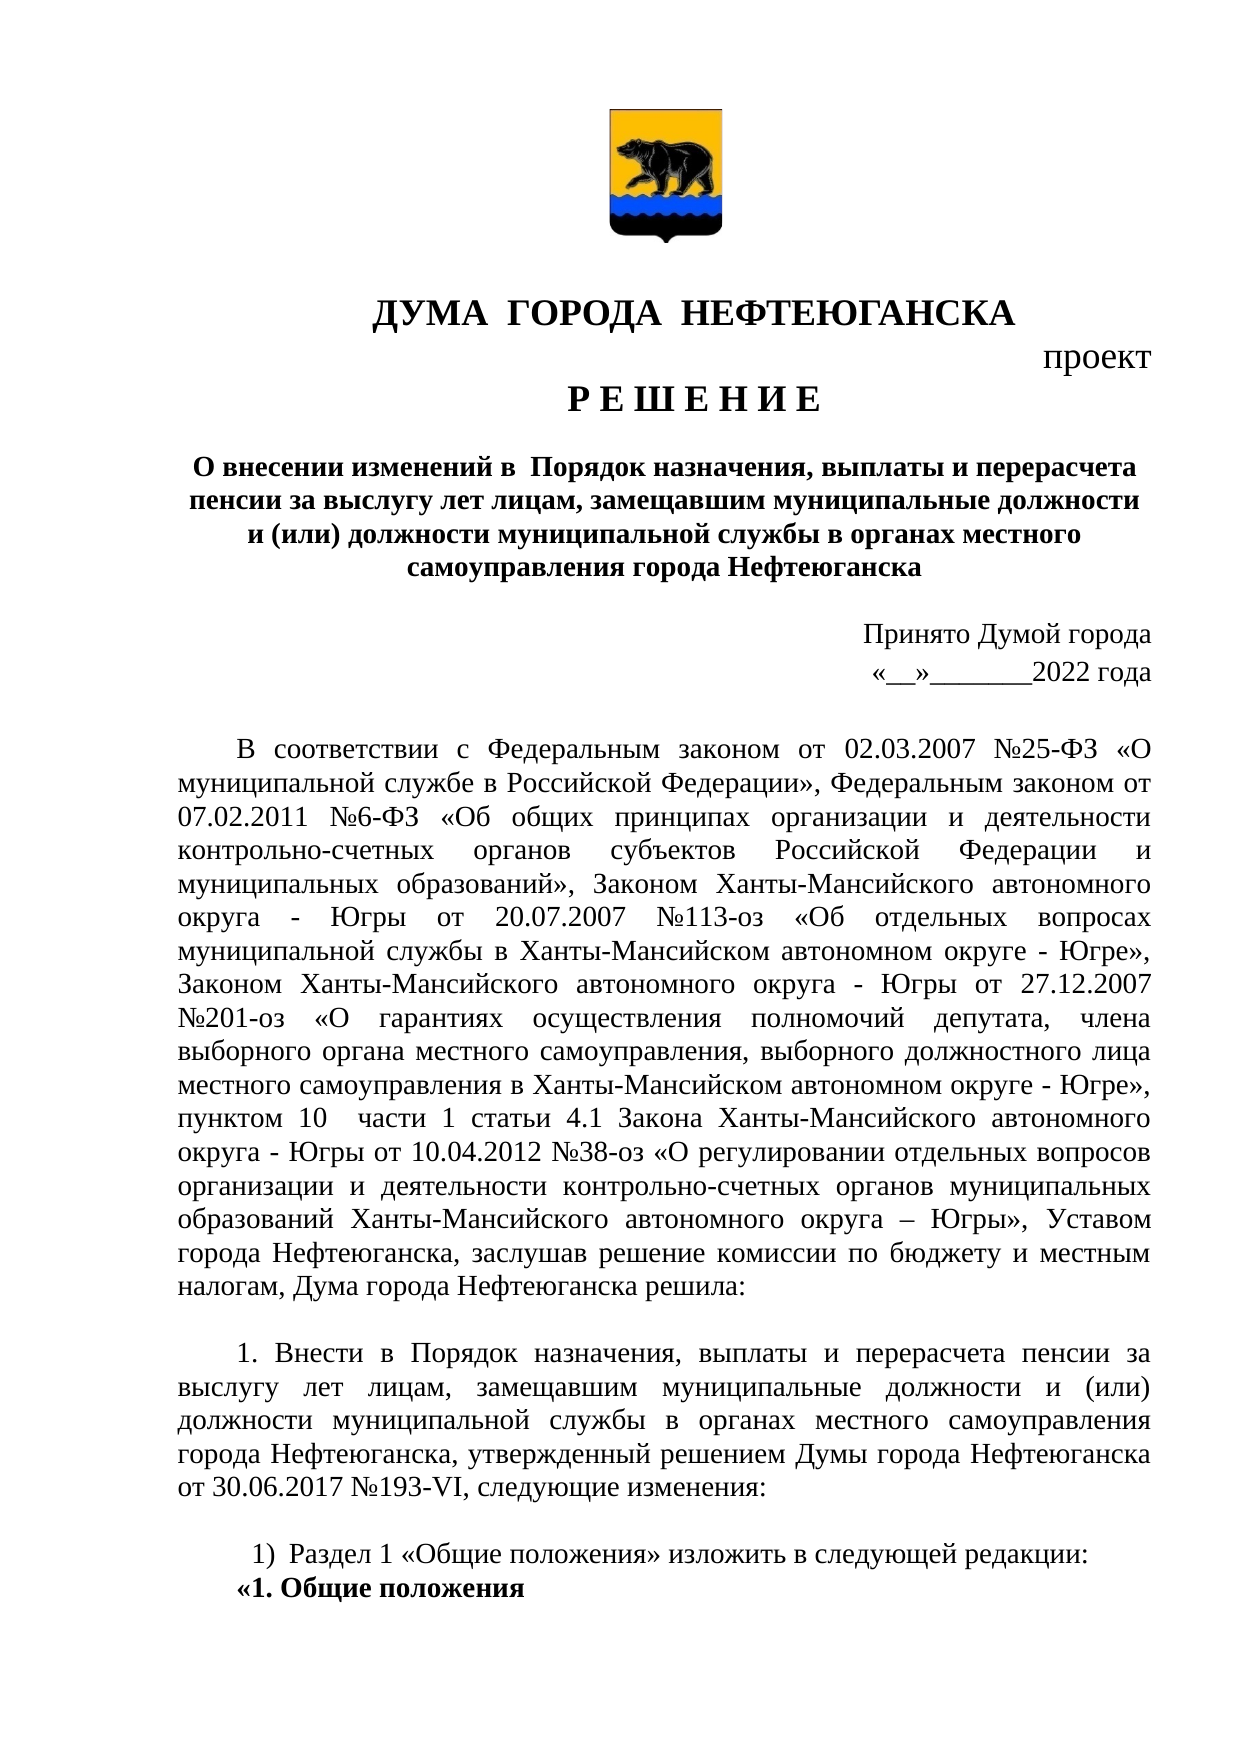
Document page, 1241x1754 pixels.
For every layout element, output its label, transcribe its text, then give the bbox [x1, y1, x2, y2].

picture [609, 109, 722, 241]
text О внесении изменений в Порядок назначения, выплаты и перерасчета пенсии за выслугу лет лицам, замещавшим муниципальные должности и (или) должности муниципальной службы в органах местного самоуправления города Нефтеюганска [177, 449, 1152, 583]
text В соответствии с Федеральным законом от 02.03.2007 №25-ФЗ «О муниципальной службе в Российской Федерации», Федеральным законом от 07.02.2011 №6-ФЗ «Об общих принципах организации и деятельности контрольно-счетных органов субъектов Российской Федерации и муниципальных образований», Законом Ханты-Мансийского автономного округа - Югры от 20.07.2007 №113-оз «Об отдельных вопросах муниципальной службы в Ханты-Мансийском автономном округе - Югре», Законом Ханты-Мансийского автономного округа - Югры от 27.12.2007 №201-оз «О гарантиях осуществления полномочий депутата, члена выборного органа местного самоуправления, выборного должностного лица местного самоуправления в Ханты-Мансийском автономном округе - Югре», пунктом 10 части 1 статьи 4.1 Закона Ханты-Мансийского автономного округа - Югры от 10.04.2012 №38-оз «О регулировании отдельных вопросов организации и деятельности контрольно-счетных органов муниципальных образований Ханты-Мансийского автономного округа – Югры», Уставом города Нефтеюганска, заслушав решение комиссии по бюджету и местным налогам, Дума города Нефтеюганска решила: [177, 732, 1152, 1302]
text Принято Думой города [177, 616, 1152, 649]
list Раздел 1 «Общие положения» изложить в следующей редакции: [251, 1537, 1152, 1570]
subtitle ДУМА ГОРОДА НЕФТЕЮГАНСКА [177, 291, 1152, 334]
text 1. Внести в Порядок назначения, выплаты и перерасчета пенсии за выслугу лет лицам, замещавшим муниципальные должности и (или) должности муниципальной службы в органах местного самоуправления города Нефтеюганска, утвержденный решением Думы города Нефтеюганска от 30.06.2017 №193-VI, следующие изменения: [177, 1335, 1152, 1503]
subtitle Р Е Ш Е Н И Е [177, 377, 1152, 420]
text «__»_______2022 года [177, 654, 1152, 688]
subtitle «1. Общие положения [177, 1570, 1152, 1604]
text проект [177, 334, 1152, 377]
